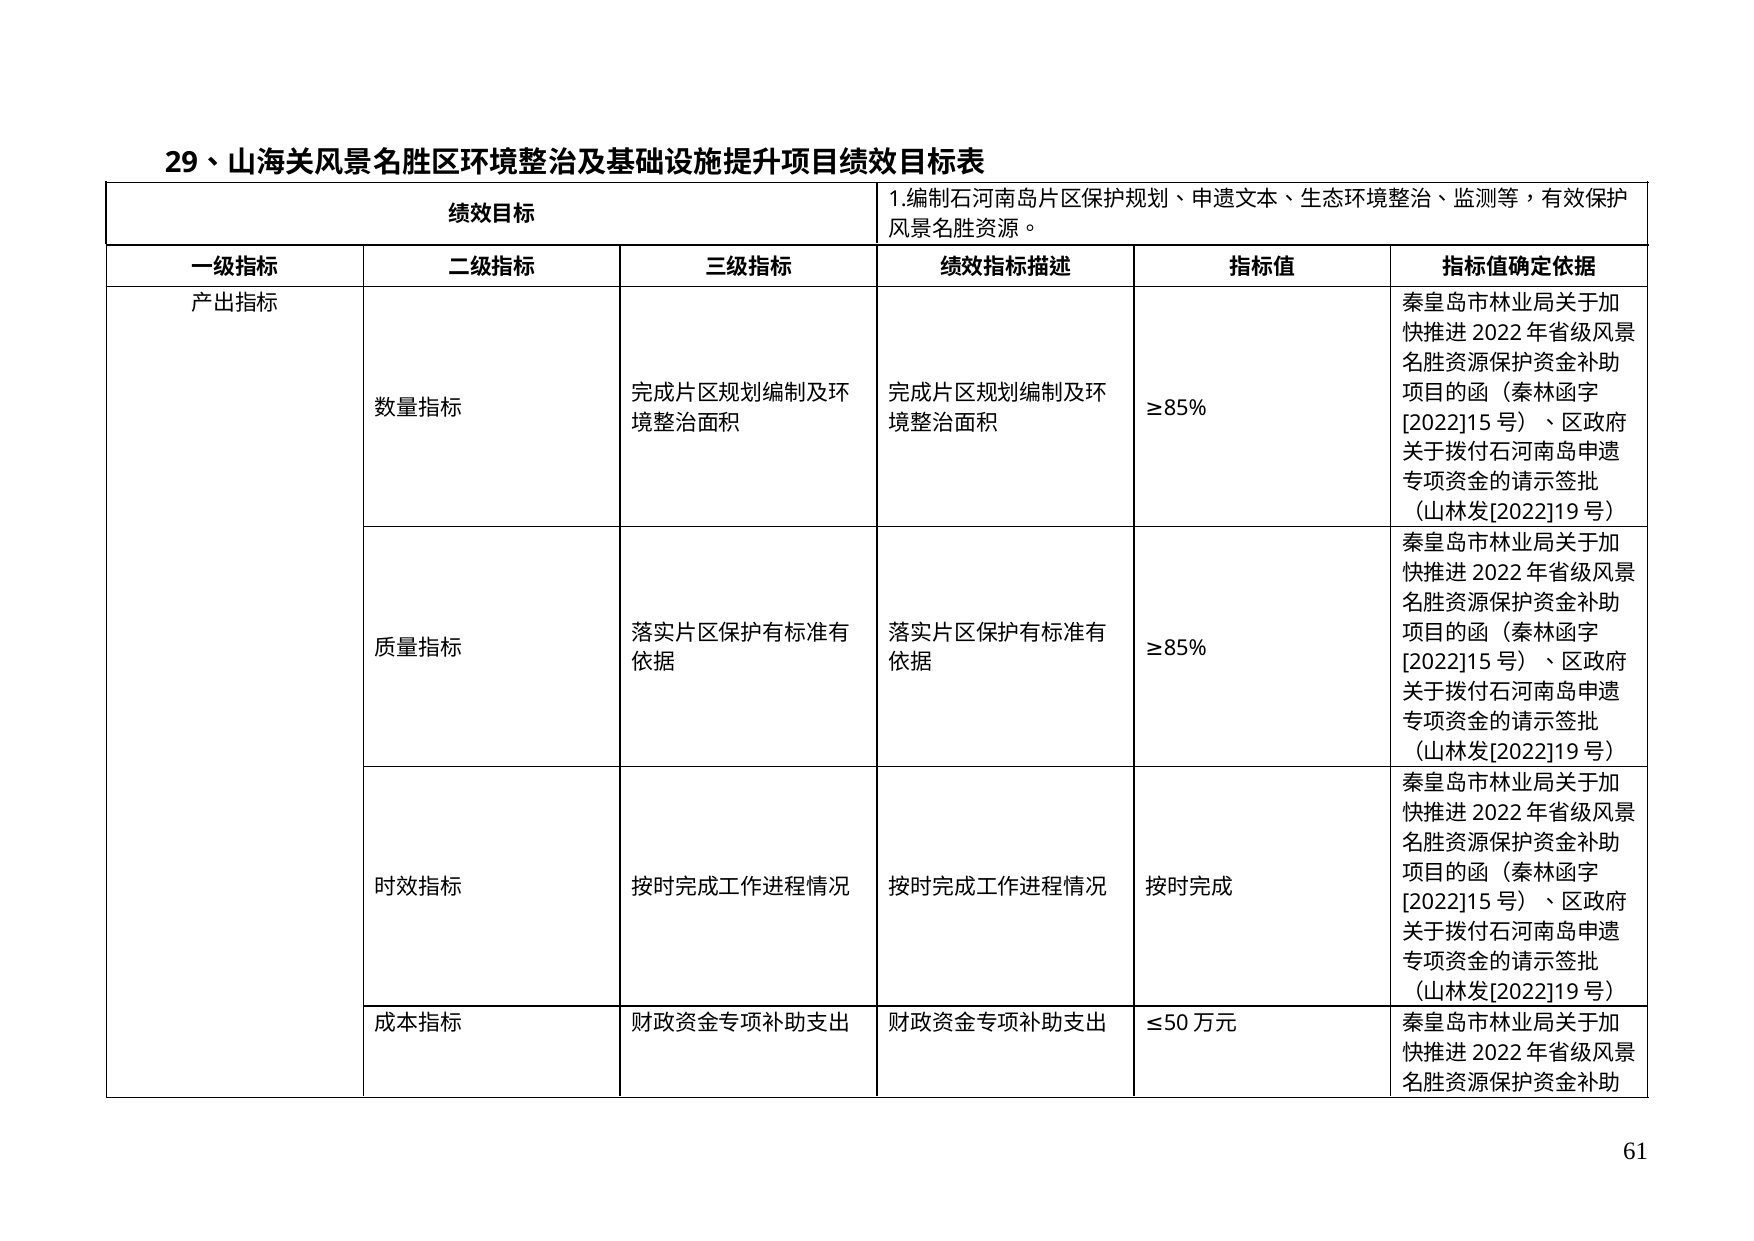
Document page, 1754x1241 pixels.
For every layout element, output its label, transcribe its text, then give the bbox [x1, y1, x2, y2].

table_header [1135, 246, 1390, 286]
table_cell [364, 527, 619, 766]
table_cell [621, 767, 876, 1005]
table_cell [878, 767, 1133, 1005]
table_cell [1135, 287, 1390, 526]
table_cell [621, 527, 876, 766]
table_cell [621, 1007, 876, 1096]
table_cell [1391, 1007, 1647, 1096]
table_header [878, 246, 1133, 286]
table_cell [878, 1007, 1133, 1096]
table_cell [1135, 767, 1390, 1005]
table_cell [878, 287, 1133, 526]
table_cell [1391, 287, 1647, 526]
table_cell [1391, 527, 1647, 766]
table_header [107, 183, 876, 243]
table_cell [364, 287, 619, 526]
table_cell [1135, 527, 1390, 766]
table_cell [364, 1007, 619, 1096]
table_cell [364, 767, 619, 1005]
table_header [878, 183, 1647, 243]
text 29、山海关风景名胜区环境整治及基础设施提升项目绩效目标表 [106, 142, 1648, 181]
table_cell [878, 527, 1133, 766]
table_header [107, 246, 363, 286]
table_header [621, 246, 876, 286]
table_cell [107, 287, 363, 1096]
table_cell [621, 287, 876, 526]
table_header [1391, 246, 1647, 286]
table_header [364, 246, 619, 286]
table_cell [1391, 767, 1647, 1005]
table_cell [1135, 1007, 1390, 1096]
